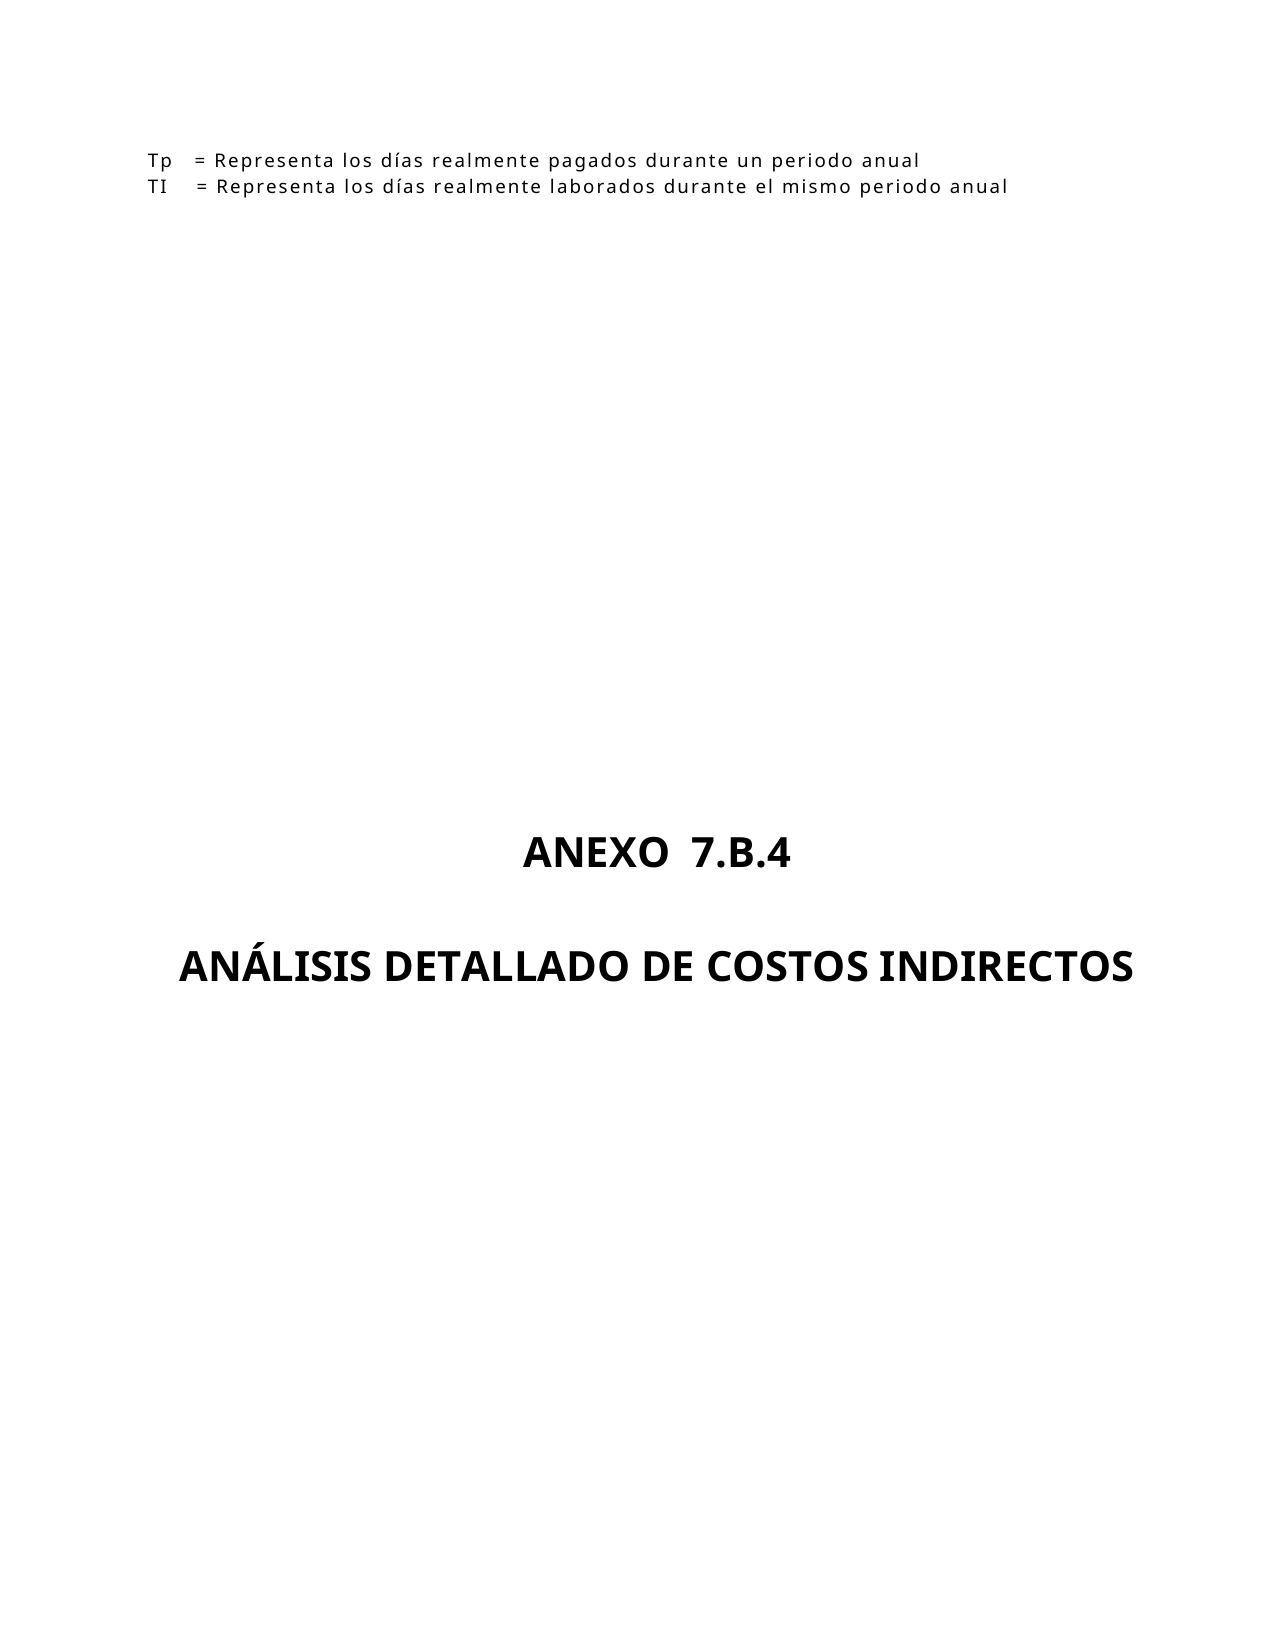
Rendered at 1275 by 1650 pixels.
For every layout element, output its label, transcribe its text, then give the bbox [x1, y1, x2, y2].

text Tp = Representa los días realmente pagados durante un periodo anual [148, 148, 1166, 173]
text TI = Representa los días realmente laborados durante el mismo periodo anual [148, 173, 1166, 199]
text ANÁLISIS DETALLADO DE COSTOS INDIRECTOS [148, 937, 1166, 993]
text ANEXO 7.B.4 [148, 823, 1166, 880]
